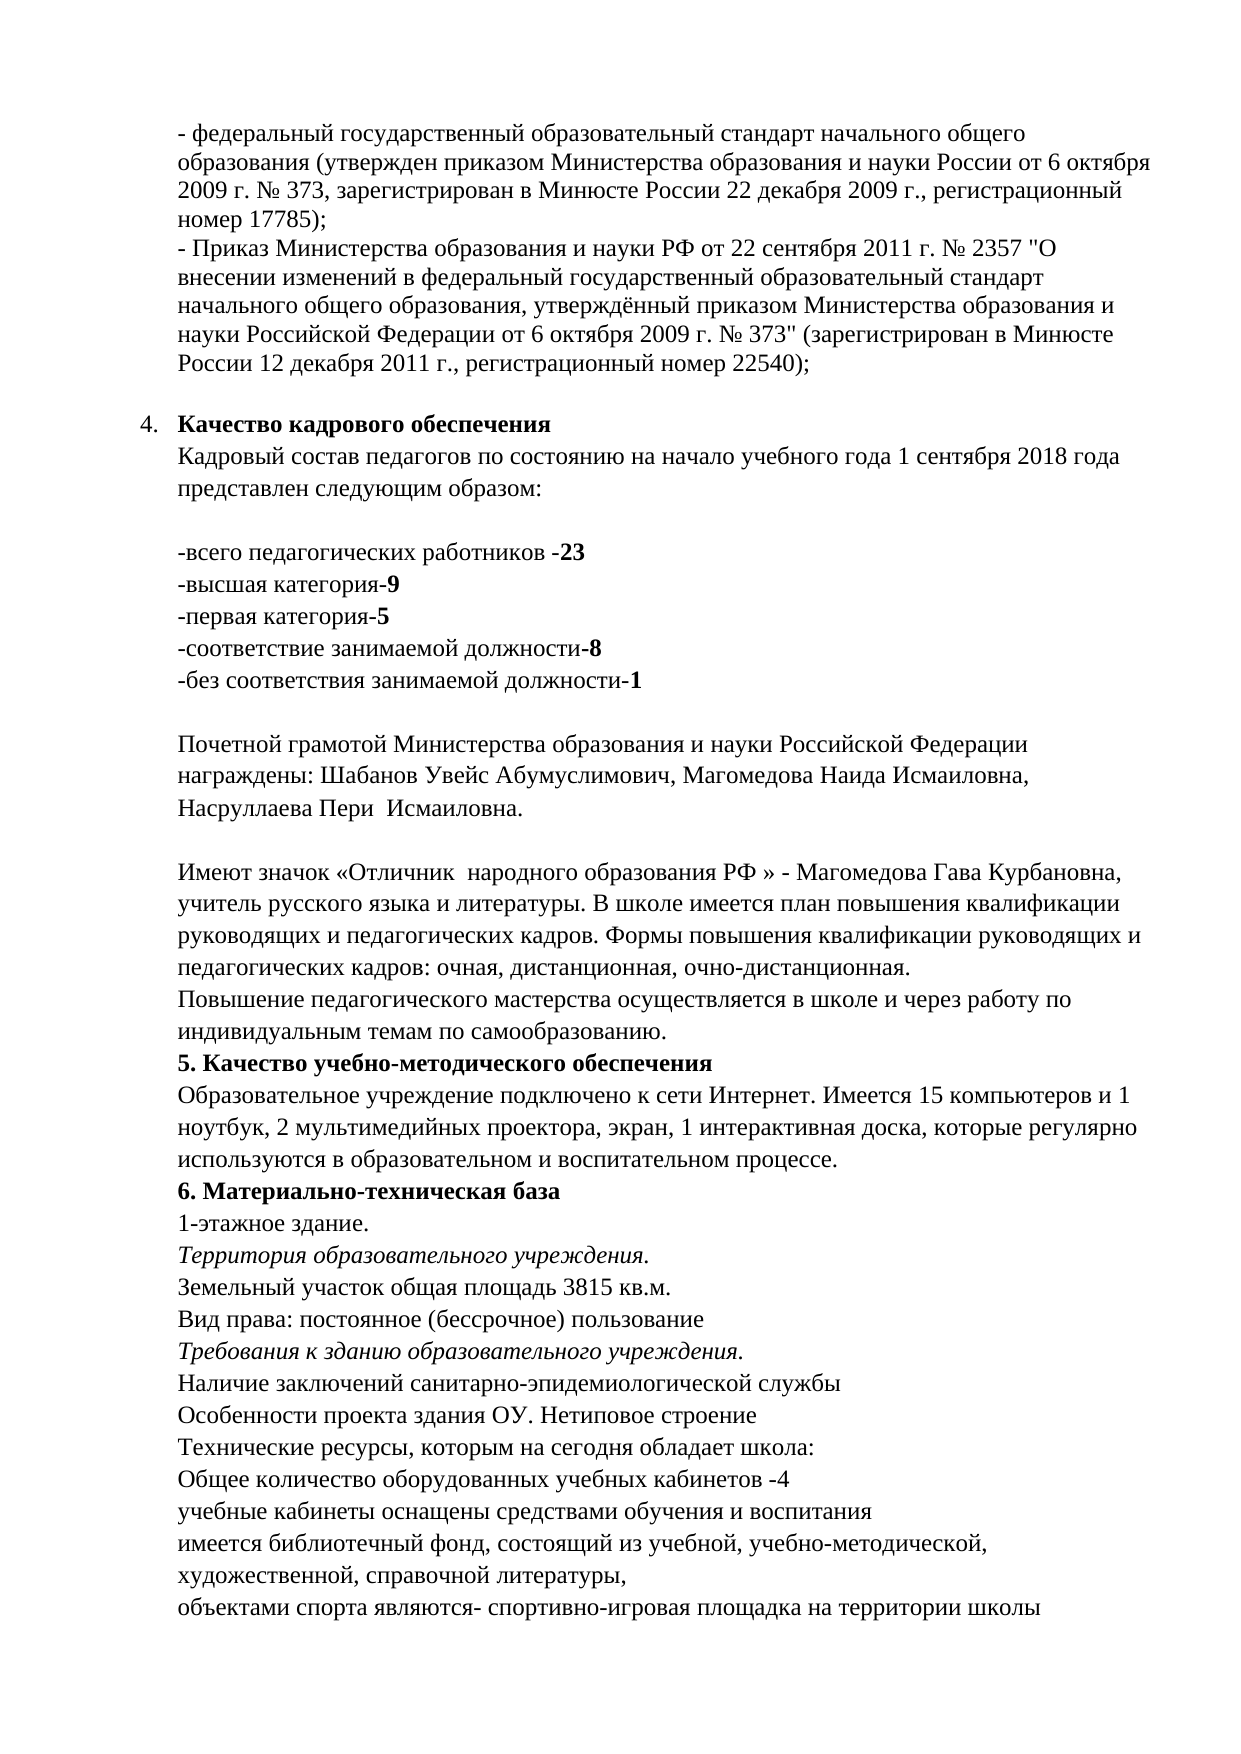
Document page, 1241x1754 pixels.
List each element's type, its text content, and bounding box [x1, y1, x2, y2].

list Качество кадрового обеспечения [140, 406, 1152, 438]
text -всего педагогических работников -23 [177, 533, 1152, 566]
text Территория образовательного учреждения. [177, 1237, 1152, 1269]
text -без соответствия занимаемой должности-1 [177, 661, 1152, 693]
text - Приказ Министерства образования и науки РФ от 22 сентября 2011 г. № 2357 "О внесении изменений в федеральный государственный образовательный стандарт начального общего образования, утверждённый приказом Министерства образования и науки Российской Федерации от 6 октября 2009 г. № 373" (зарегистрирован в Минюсте России 12 декабря 2011 г., регистрационный номер 22540); [177, 233, 1152, 377]
text Особенности проекта здания ОУ. Нетиповое строение [177, 1397, 1152, 1429]
text Земельный участок общая площадь 3815 кв.м. [177, 1269, 1152, 1301]
text Кадровый состав педагогов по состоянию на начало учебного года 1 сентября 2018 года представлен следующим образом: [177, 438, 1152, 502]
text объектами спорта являются- спортивно-игровая площадка на территории школы [177, 1589, 1152, 1621]
text 6. Материально-техническая база [177, 1173, 1152, 1205]
text 1-этажное здание. [177, 1205, 1152, 1237]
text Образовательное учреждение подключено к сети Интернет. Имеется 15 компьютеров и 1 ноутбук, 2 мультимедийных проектора, экран, 1 интерактивная доска, которые регулярно используются в образовательном и воспитательном процессе. [177, 1077, 1152, 1173]
text Требования к зданию образовательного учреждения. [177, 1333, 1152, 1365]
text Почетной грамотой Министерства образования и науки Российской Федерации награждены: Шабанов Увейс Абумуслимович, Магомедова Наида Исмаиловна, Насруллаева Пери Исмаиловна. [177, 725, 1152, 821]
text учебные кабинеты оснащены средствами обучения и воспитания [177, 1493, 1152, 1525]
text имеется библиотечный фонд, состоящий из учебной, учебно-методической, художественной, справочной литературы, [177, 1525, 1152, 1589]
text - федеральный государственный образовательный стандарт начального общего образования (утвержден приказом Министерства образования и науки России от 6 октября 2009 г. № 373, зарегистрирован в Минюсте России 22 декабря 2009 г., регистрационный номер 17785); [177, 118, 1152, 233]
text Технические ресурсы, которым на сегодня обладает школа: [177, 1429, 1152, 1461]
text Имеют значок «Отличник народного образования РФ » - Магомедова Гава Курбановна, учитель русского языка и литературы. В школе имеется план повышения квалификации руководящих и педагогических кадров. Формы повышения квалификации руководящих и педагогических кадров: очная, дистанционная, очно-дистанционная. [177, 853, 1152, 981]
text 5. Качество учебно-методического обеспечения [177, 1045, 1152, 1077]
text Повышение педагогического мастерства осуществляется в школе и через работу по индивидуальным темам по самообразованию. [177, 981, 1152, 1045]
text -соответствие занимаемой должности-8 [177, 629, 1152, 661]
text Общее количество оборудованных учебных кабинетов -4 [177, 1461, 1152, 1493]
text Наличие заключений санитарно-эпидемиологической службы [177, 1365, 1152, 1397]
text -первая категория-5 [177, 597, 1152, 629]
text Вид права: постоянное (бессрочное) пользование [177, 1301, 1152, 1333]
text -высшая категория-9 [177, 566, 1152, 597]
